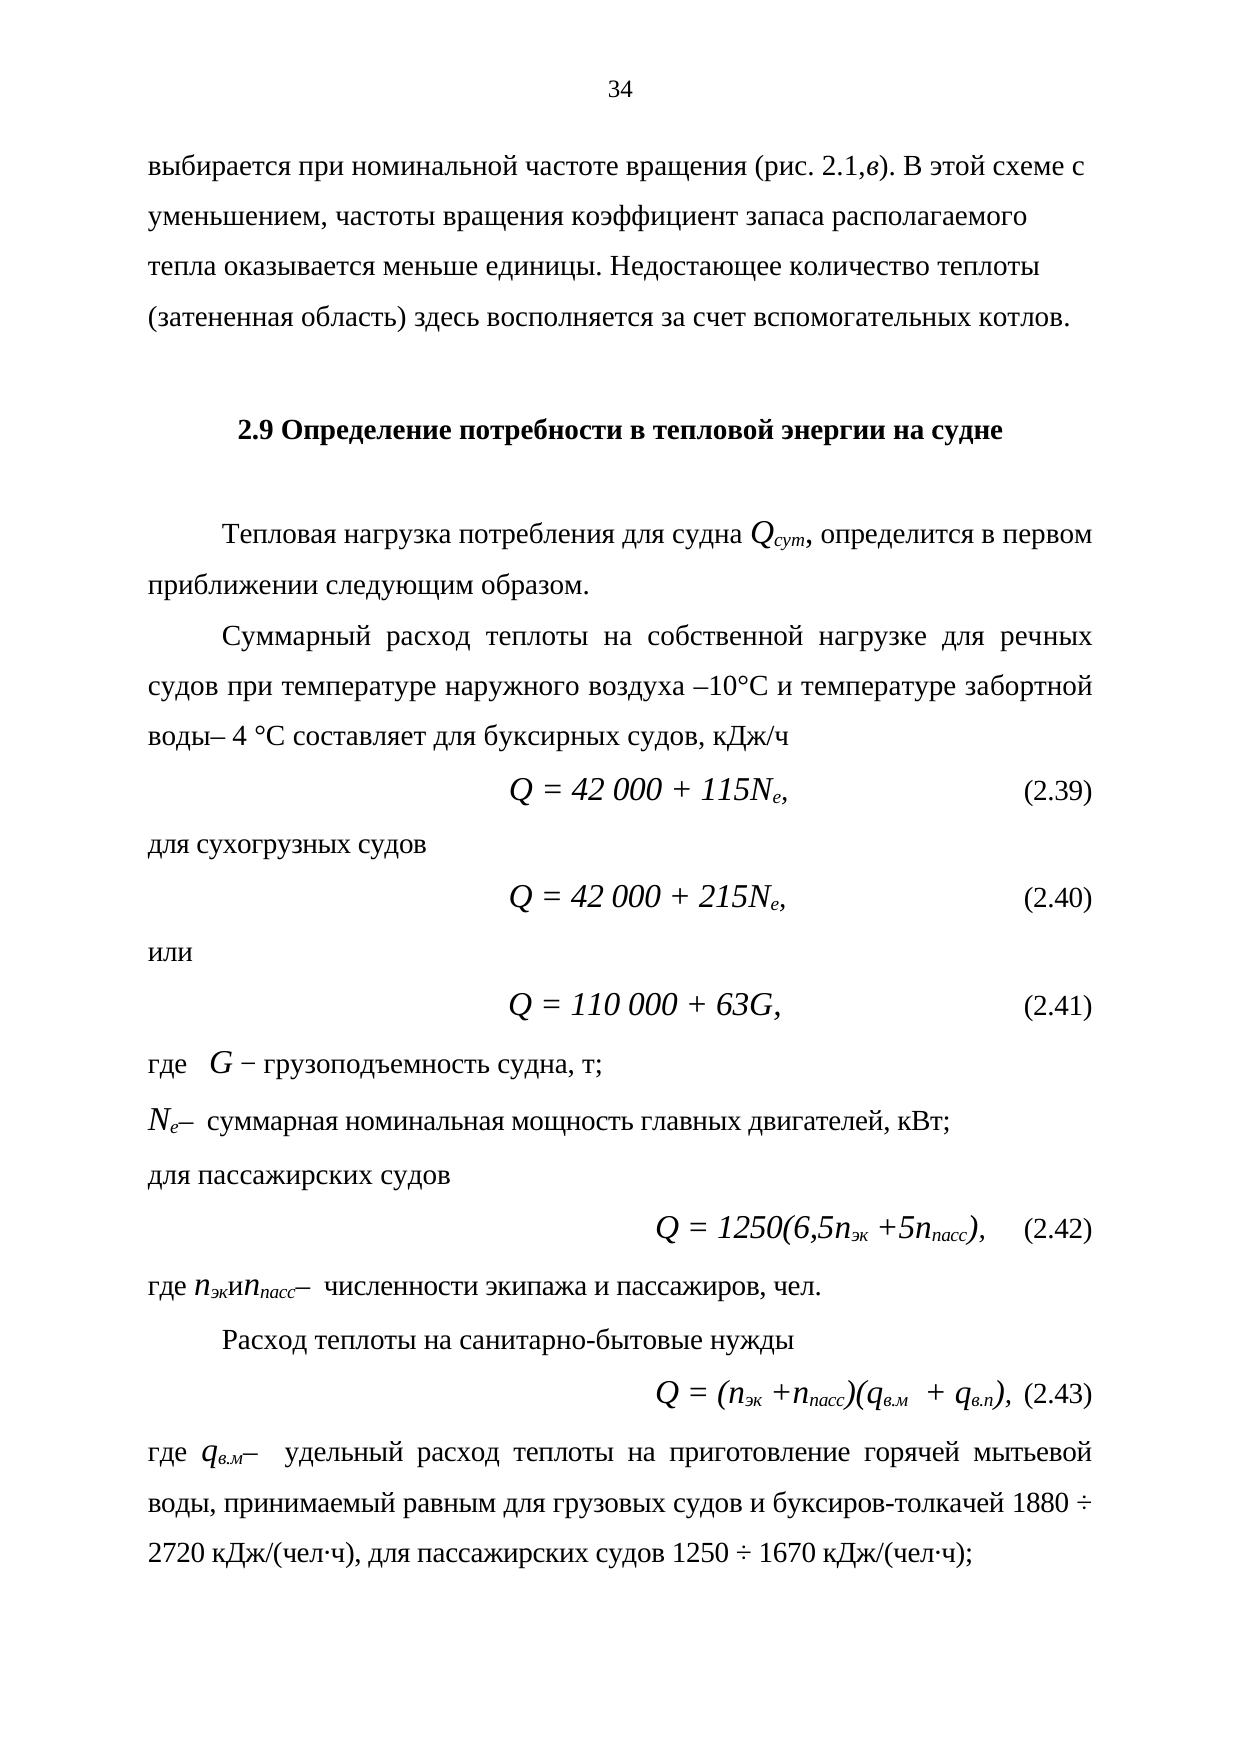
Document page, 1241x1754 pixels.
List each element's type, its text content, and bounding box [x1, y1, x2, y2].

text где nэкиnпасс– численности экипажа и пассажиров, чел. [148, 1265, 1092, 1303]
text где G − грузоподъемность судна, т; [148, 1042, 1092, 1080]
text Q = 110 000 + 63G, (2.41) [148, 984, 1092, 1023]
text для пассажирских судов [148, 1157, 1092, 1190]
text Ne– суммарная номинальная мощность главных двигателей, кВт; [148, 1099, 1092, 1138]
text Q = 1250(6,5nэк +5nпасс), (2.42) [148, 1207, 1092, 1246]
text Суммарный расход теплоты на собственной нагрузке для речных судов при температуре наружного воздуха –10°С и температуре забортной воды– 4 °С составляет для буксирных судов, кДж/ч [148, 618, 1092, 752]
text где qв.м– удельный расход теплоты на приготовление горячей мытьевой воды, принимаемый равным для грузовых судов и буксиров-толкачей 1880 ÷ 2720 кДж/(чел∙ч), для пассажирских судов 1250 ÷ 1670 кДж/(чел∙ч); [148, 1430, 1092, 1569]
text Q = (nэк +nпасс)(qв.м + qв.п), (2.43) [148, 1372, 1092, 1411]
text для сухогрузных судов [148, 826, 1092, 860]
text или [148, 934, 1092, 968]
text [148, 148, 1092, 332]
text Расход теплоты на санитарно-бытовые нужды [148, 1322, 1092, 1356]
text Q = 42 000 + 115Nе, (2.39) [148, 769, 1092, 807]
text 2.9 Определение потребности в тепловой энергии на судне [148, 412, 1092, 445]
text Q = 42 000 + 215Ne, (2.40) [148, 877, 1092, 915]
text Тепловая нагрузка потребления для судна Qcyт, определится в первом приближении следующим образом. [148, 512, 1092, 601]
